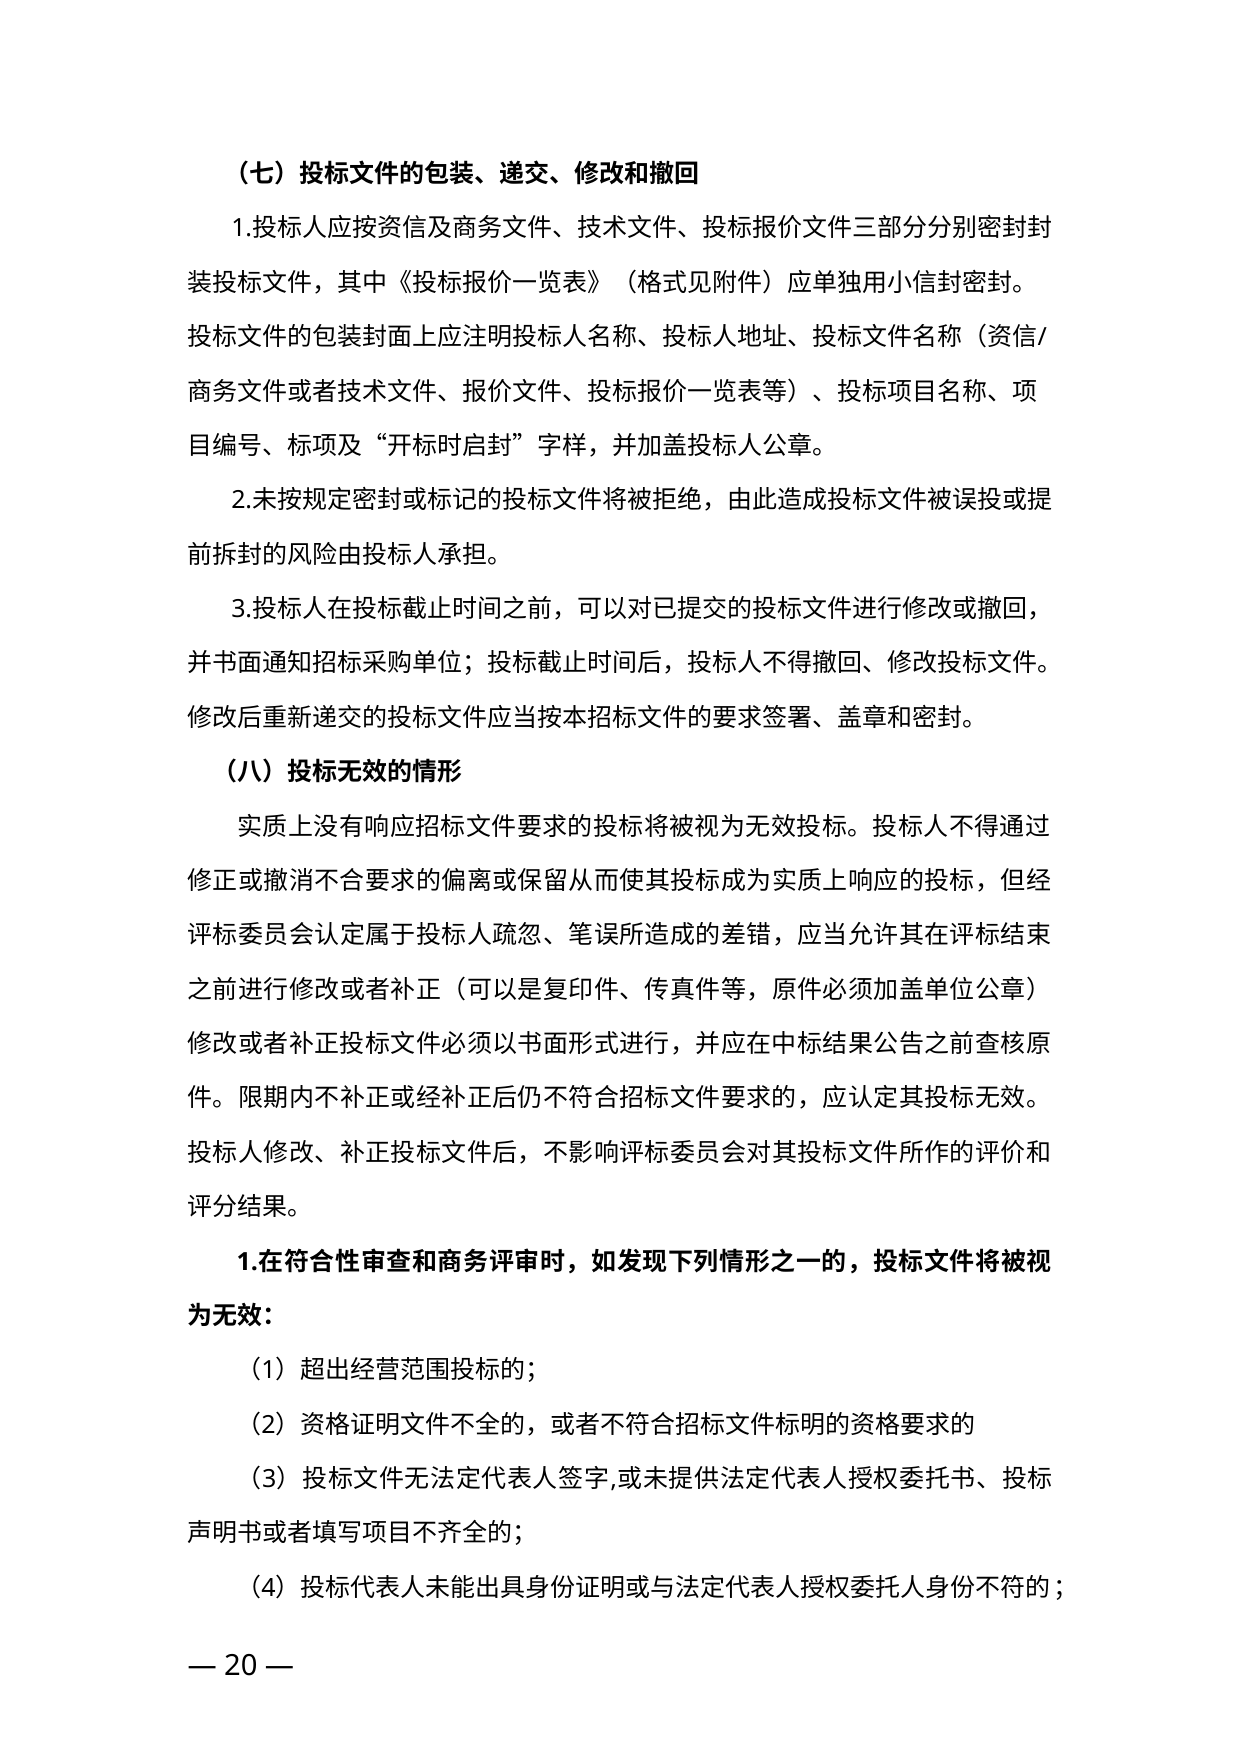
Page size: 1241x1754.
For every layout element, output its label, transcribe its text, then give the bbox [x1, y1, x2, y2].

text （七）投标文件的包装、递交、修改和撤回 [187, 153, 1053, 190]
text 2.未按规定密封或标记的投标文件将被拒绝，由此造成投标文件被误投或提前拆封的风险由投标人承担。 [187, 480, 1053, 570]
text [187, 1567, 1053, 1603]
text 实质上没有响应招标文件要求的投标将被视为无效投标。投标人不得通过修正或撤消不合要求的偏离或保留从而使其投标成为实质上响应的投标，但经评标委员会认定属于投标人疏忽、笔误所造成的差错，应当允许其在评标结束之前进行修改或者补正（可以是复印件、传真件等，原件必须加盖单位公章）。修改或者补正投标文件必须以书面形式进行，并应在中标结果公告之前查核原件。限期内不补正或经补正后仍不符合招标文件要求的，应认定其投标无效。投标人修改、补正投标文件后，不影响评标委员会对其投标文件所作的评价和评分结果。 [187, 806, 1053, 1223]
text （3）投标文件无法定代表人签字,或未提供法定代表人授权委托书、投标声明书或者填写项目不齐全的； [187, 1458, 1053, 1549]
text 1.在符合性审查和商务评审时，如发现下列情形之一的，投标文件将被视为无效： [187, 1241, 1053, 1332]
text 1.投标人应按资信及商务文件、技术文件、投标报价文件三部分分别密封封装投标文件，其中《投标报价一览表》（格式见附件）应单独用小信封密封。投标文件的包装封面上应注明投标人名称、投标人地址、投标文件名称（资信/商务文件或者技术文件、报价文件、投标报价一览表等）、投标项目名称、项目编号、标项及“开标时启封”字样，并加盖投标人公章。 [187, 208, 1053, 462]
text （八）投标无效的情形 [187, 752, 1053, 788]
text （1）超出经营范围投标的； [187, 1350, 1053, 1386]
text （2）资格证明文件不全的，或者不符合招标文件标明的资格要求的 [187, 1404, 1053, 1440]
text 3.投标人在投标截止时间之前，可以对已提交的投标文件进行修改或撤回，并书面通知招标采购单位；投标截止时间后，投标人不得撤回、修改投标文件。修改后重新递交的投标文件应当按本招标文件的要求签署、盖章和密封。 [187, 588, 1053, 733]
